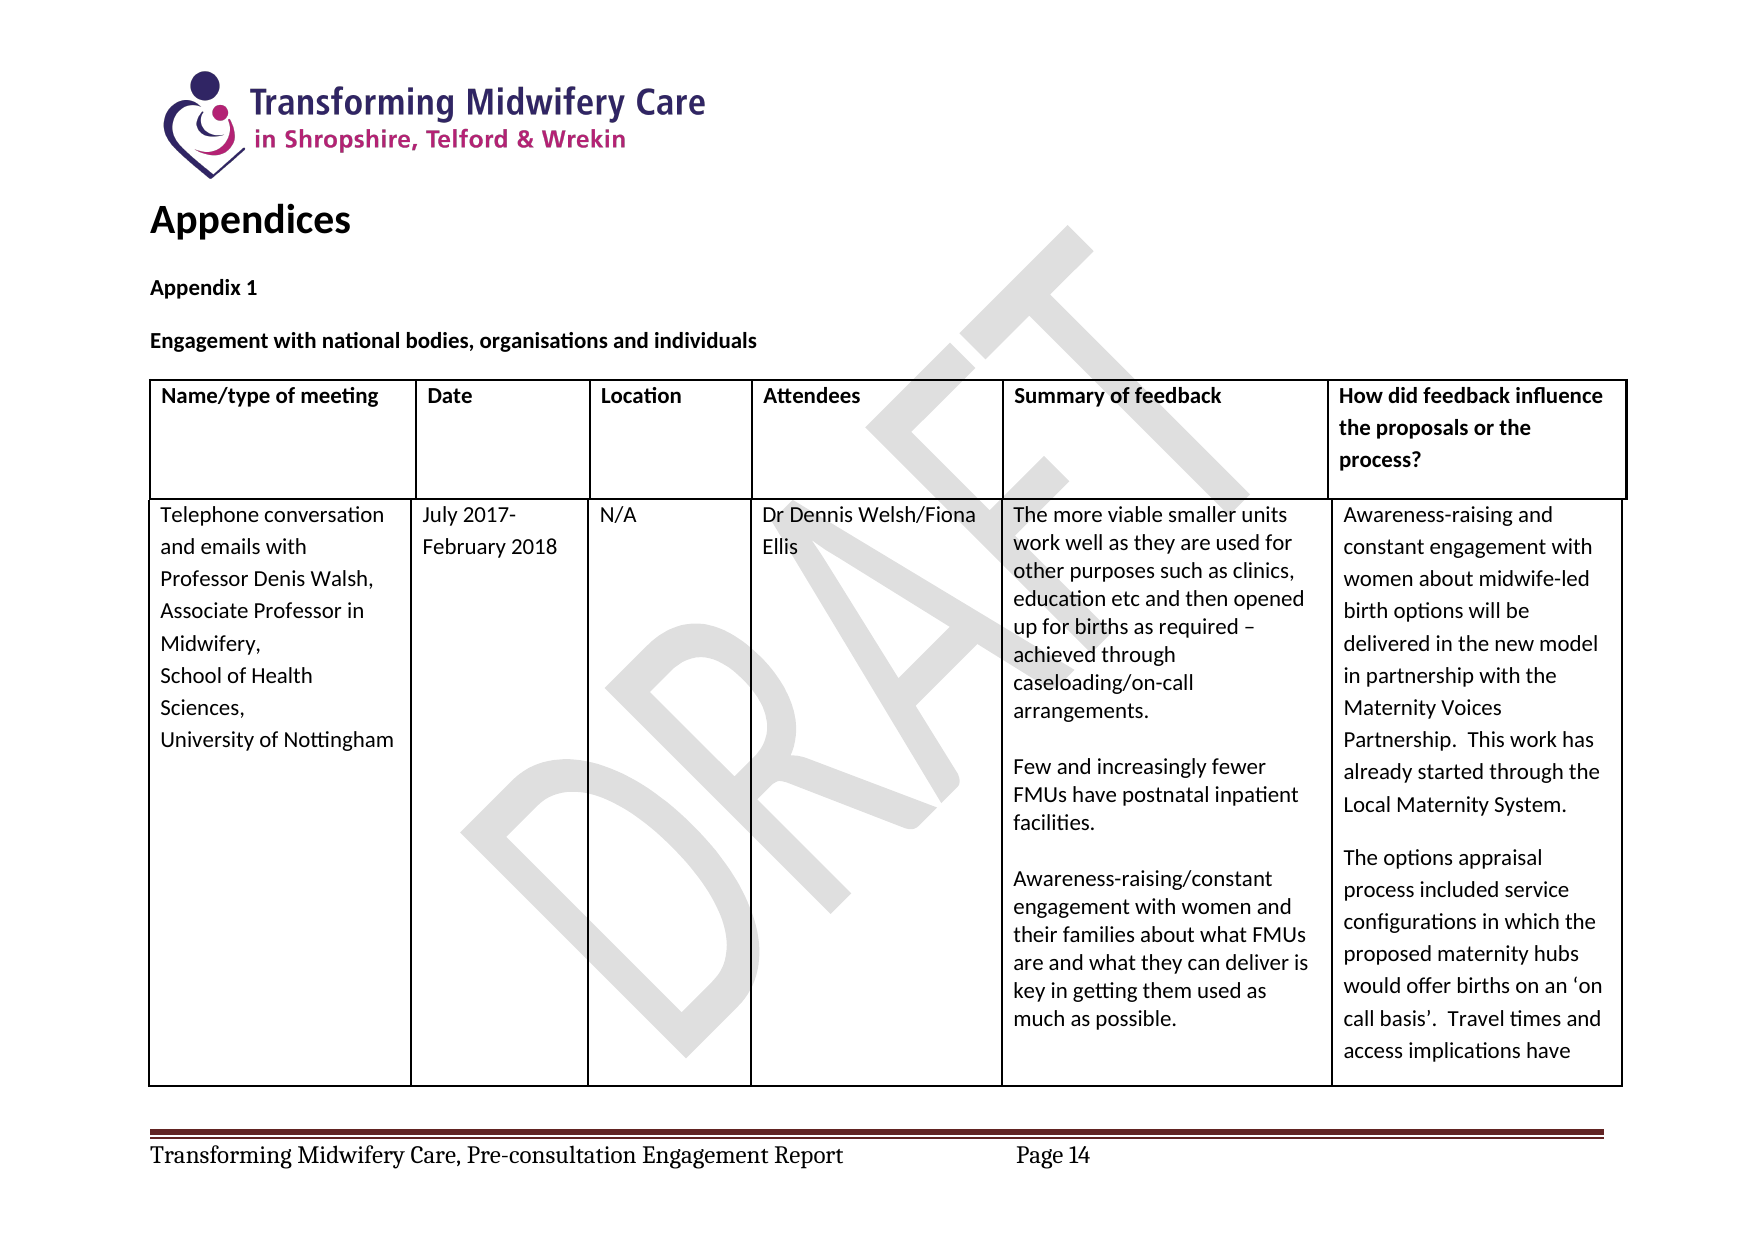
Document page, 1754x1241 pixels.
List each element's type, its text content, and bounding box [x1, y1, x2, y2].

table_header Attendees [753, 381, 1002, 498]
table_header Summary of feedback [1004, 381, 1327, 498]
table_header Telephone conversation and emails with Professor Denis Walsh, Associate Professor in Midwifery, School of Health Sciences, University of Nottingham [150, 500, 410, 1085]
table_header Date [417, 381, 589, 498]
table_header How did feedback influence the proposals or the process? [1329, 381, 1625, 498]
table_header Location [591, 381, 751, 498]
picture [150, 59, 722, 194]
text Appendices [150, 193, 1604, 244]
text Engagement with national bodies, organisations and individuals [150, 326, 1604, 354]
table_header July 2017-February 2018 [412, 500, 587, 1085]
table_header Name/type of meeting [151, 381, 415, 498]
table_header N/A [589, 500, 750, 1085]
table_header Dr Dennis Welsh/Fiona Ellis [752, 500, 1001, 1085]
text Appendix 1 [150, 273, 1604, 301]
